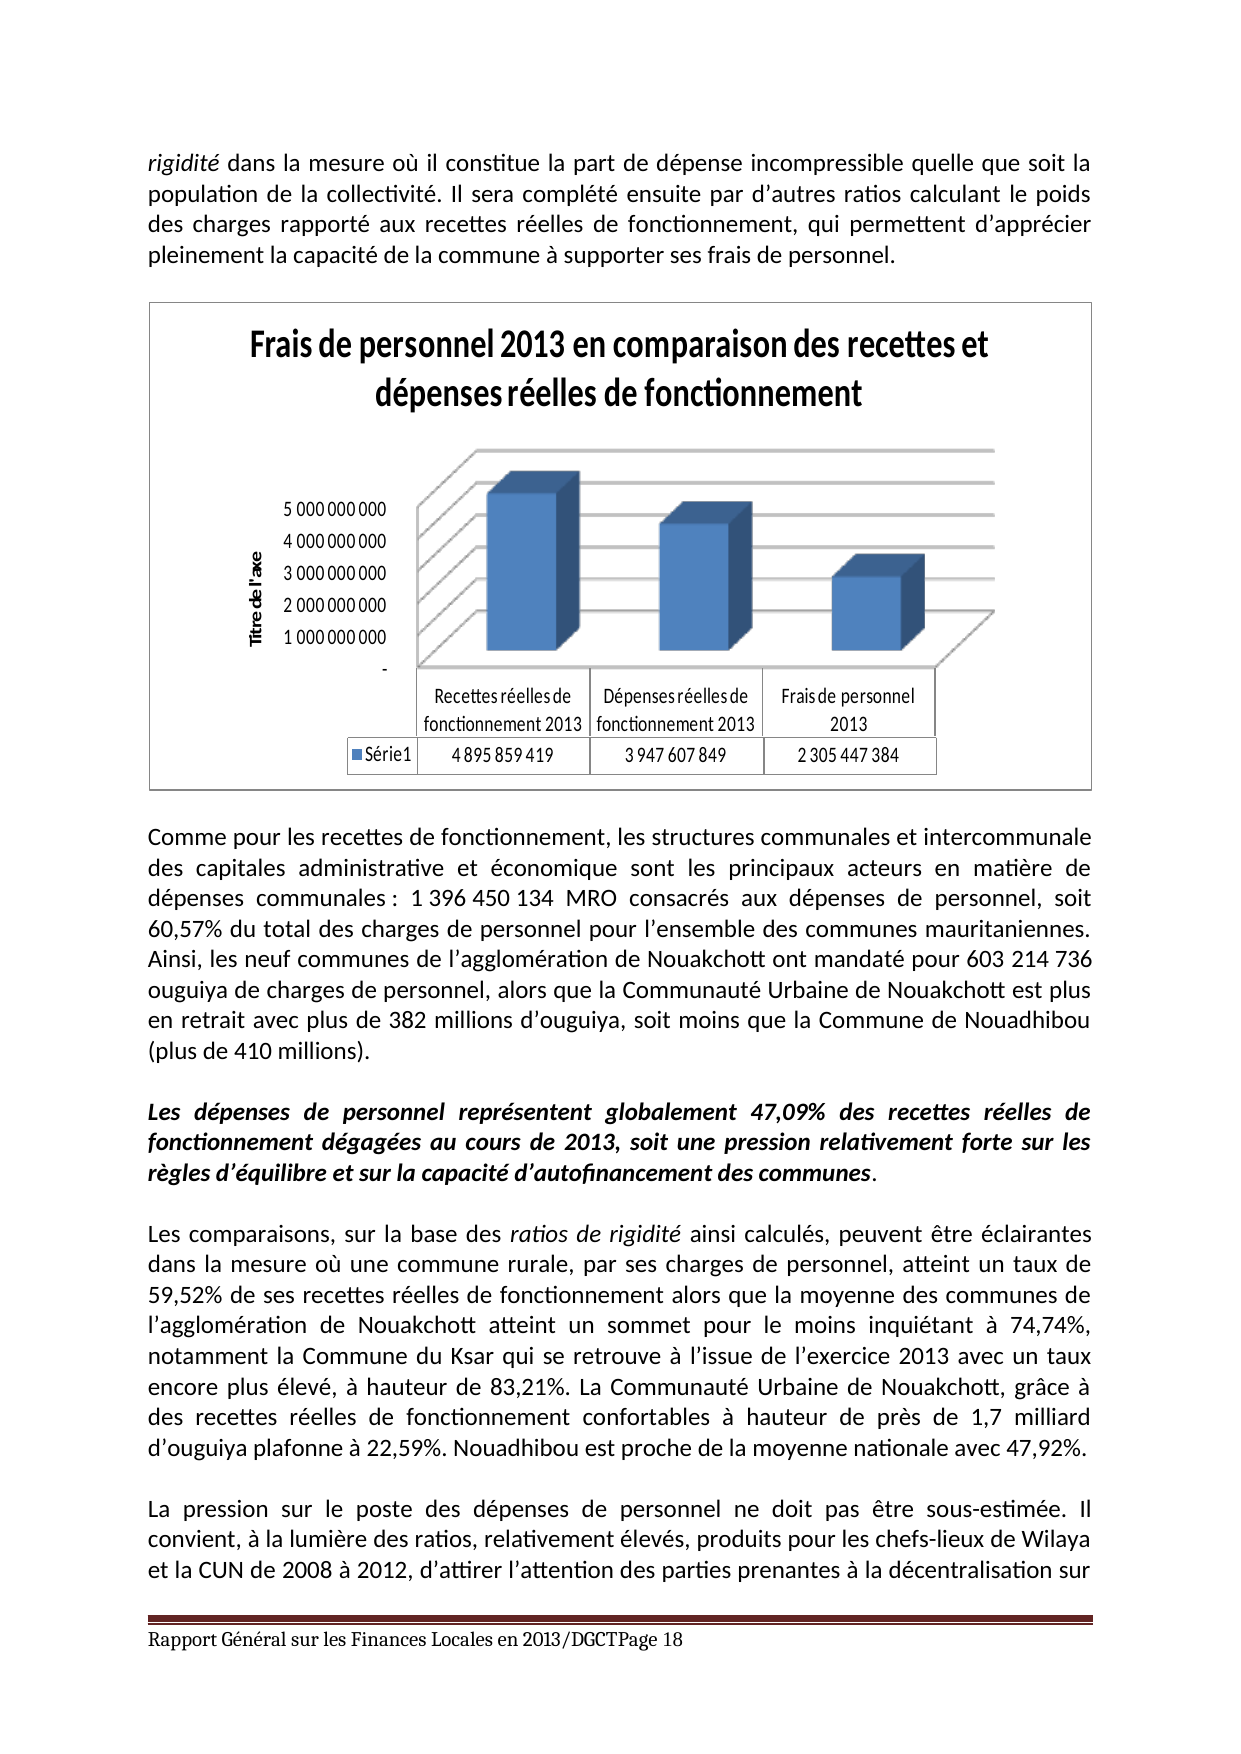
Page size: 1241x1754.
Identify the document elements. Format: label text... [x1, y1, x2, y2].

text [148, 148, 1093, 270]
text Les dépenses de personnel représentent globalement 47,09% des recettes réelles de fonctionnement dégagées au cours de 2013, soit une pression relativement forte sur les règles d’équilibre et sur la capacité d’autofinancement des communes. [148, 1096, 1093, 1188]
text Comme pour les recettes de fonctionnement, les structures communales et intercommunale des capitales administrative et économique sont les principaux acteurs en matière de dépenses communales : 1 396 450 134 MRO consacrés aux dépenses de personnel, soit 60,57% du total des charges de personnel pour l’ensemble des communes mauritaniennes. Ainsi, les neuf communes de l’agglomération de Nouakchott ont mandaté pour 603 214 736 ouguiya de charges de personnel, alors que la Communauté Urbaine de Nouakchott est plus en retrait avec plus de 382 millions d’ouguiya, soit moins que la Commune de Nouadhibou (plus de 410 millions). [148, 821, 1093, 1066]
text Les comparaisons, sur la base des ratios de rigidité ainsi calculés, peuvent être éclairantes dans la mesure où une commune rurale, par ses charges de personnel, atteint un taux de 59,52% de ses recettes réelles de fonctionnement alors que la moyenne des communes de l’agglomération de Nouakchott atteint un sommet pour le moins inquiétant à 74,74%, notamment la Commune du Ksar qui se retrouve à l’issue de l’exercice 2013 avec un taux encore plus élevé, à hauteur de 83,21%. La Communauté Urbaine de Nouakchott, grâce à des recettes réelles de fonctionnement confortables à hauteur de près de 1,7 milliard d’ouguiya plafonne à 22,59%. Nouadhibou est proche de la moyenne nationale avec 47,92%. [148, 1218, 1093, 1462]
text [148, 1493, 1093, 1584]
